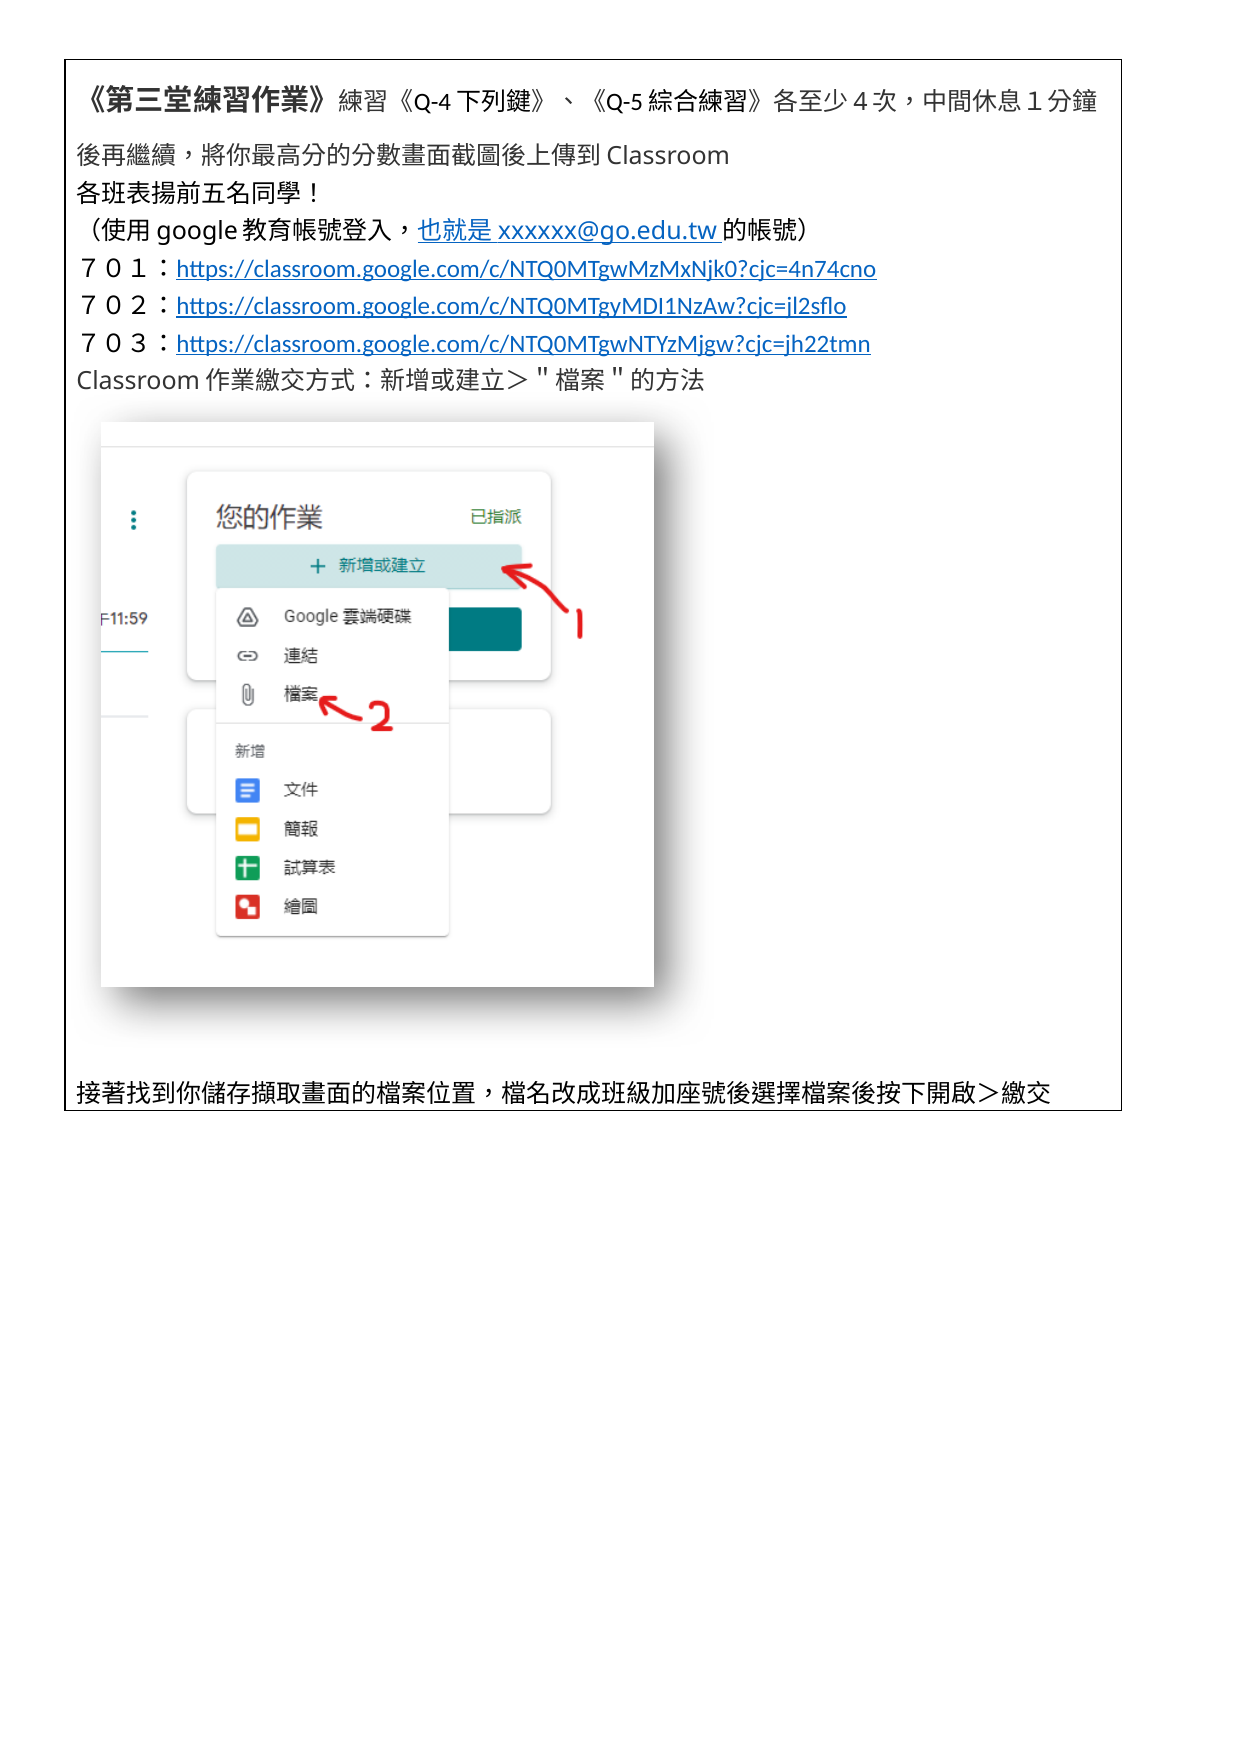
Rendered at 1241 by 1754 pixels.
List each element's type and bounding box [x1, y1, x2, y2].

table_cell [66, 60, 1121, 1110]
picture [101, 422, 654, 987]
